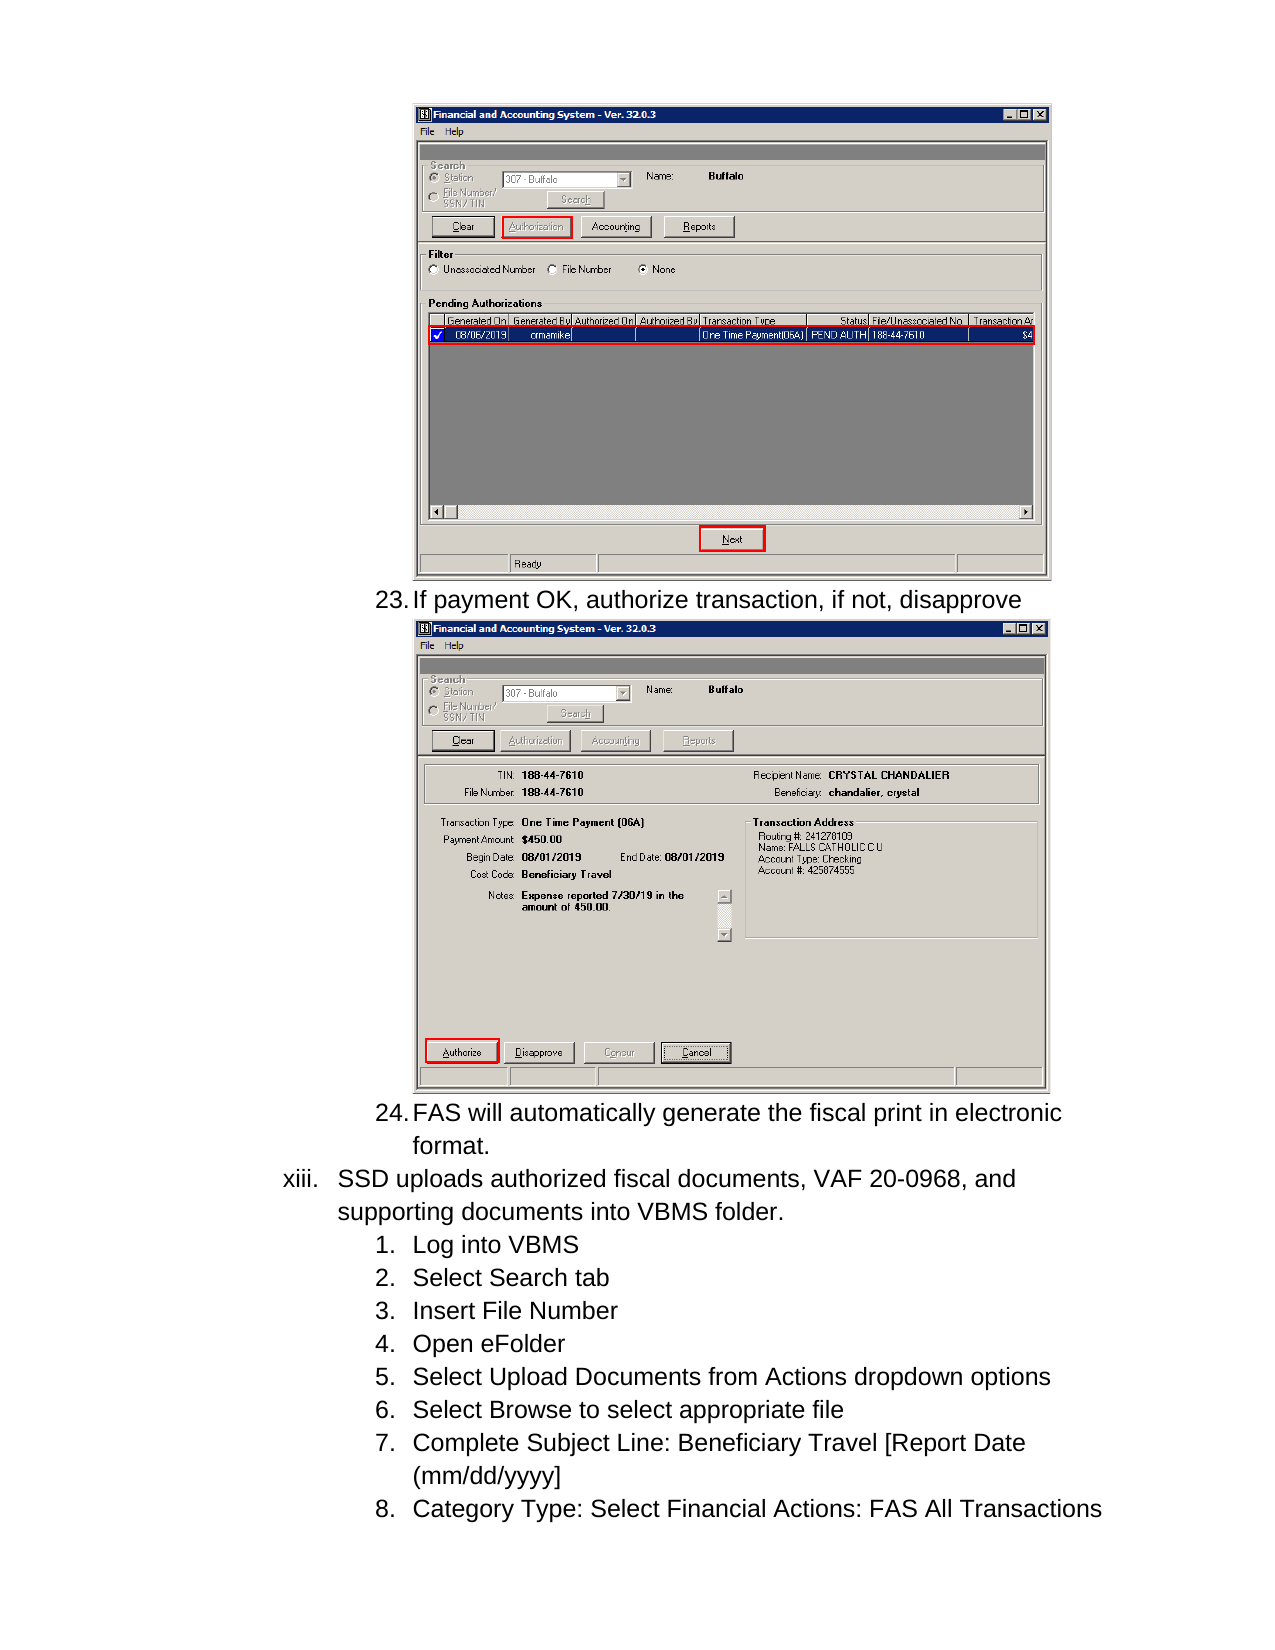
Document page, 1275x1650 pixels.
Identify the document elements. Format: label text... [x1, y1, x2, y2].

list Log into VBMS [375, 1230, 1125, 1259]
list Complete Subject Line: Beneficiary Travel [Report Date (mm/dd/yyyy] [375, 1428, 1125, 1490]
list Open eFolder [375, 1329, 1125, 1358]
list Select Search tab [375, 1263, 1125, 1292]
list Insert File Number [375, 1296, 1125, 1325]
list Category Type: Select Financial Actions: FAS All Transactions [375, 1494, 1125, 1523]
list Select Browse to select appropriate file [375, 1395, 1125, 1424]
list Select Upload Documents from Actions dropdown options [375, 1362, 1125, 1391]
list If payment OK, authorize transaction, if not, disapprove [375, 585, 1125, 614]
picture [412, 103, 1052, 581]
picture [412, 618, 1050, 1094]
list SSD uploads authorized fiscal documents, VAF 20-0968, and supporting documents into VBMS folder. [319, 1164, 1125, 1226]
list FAS will automatically generate the fiscal print in electronic format. [375, 1098, 1125, 1160]
